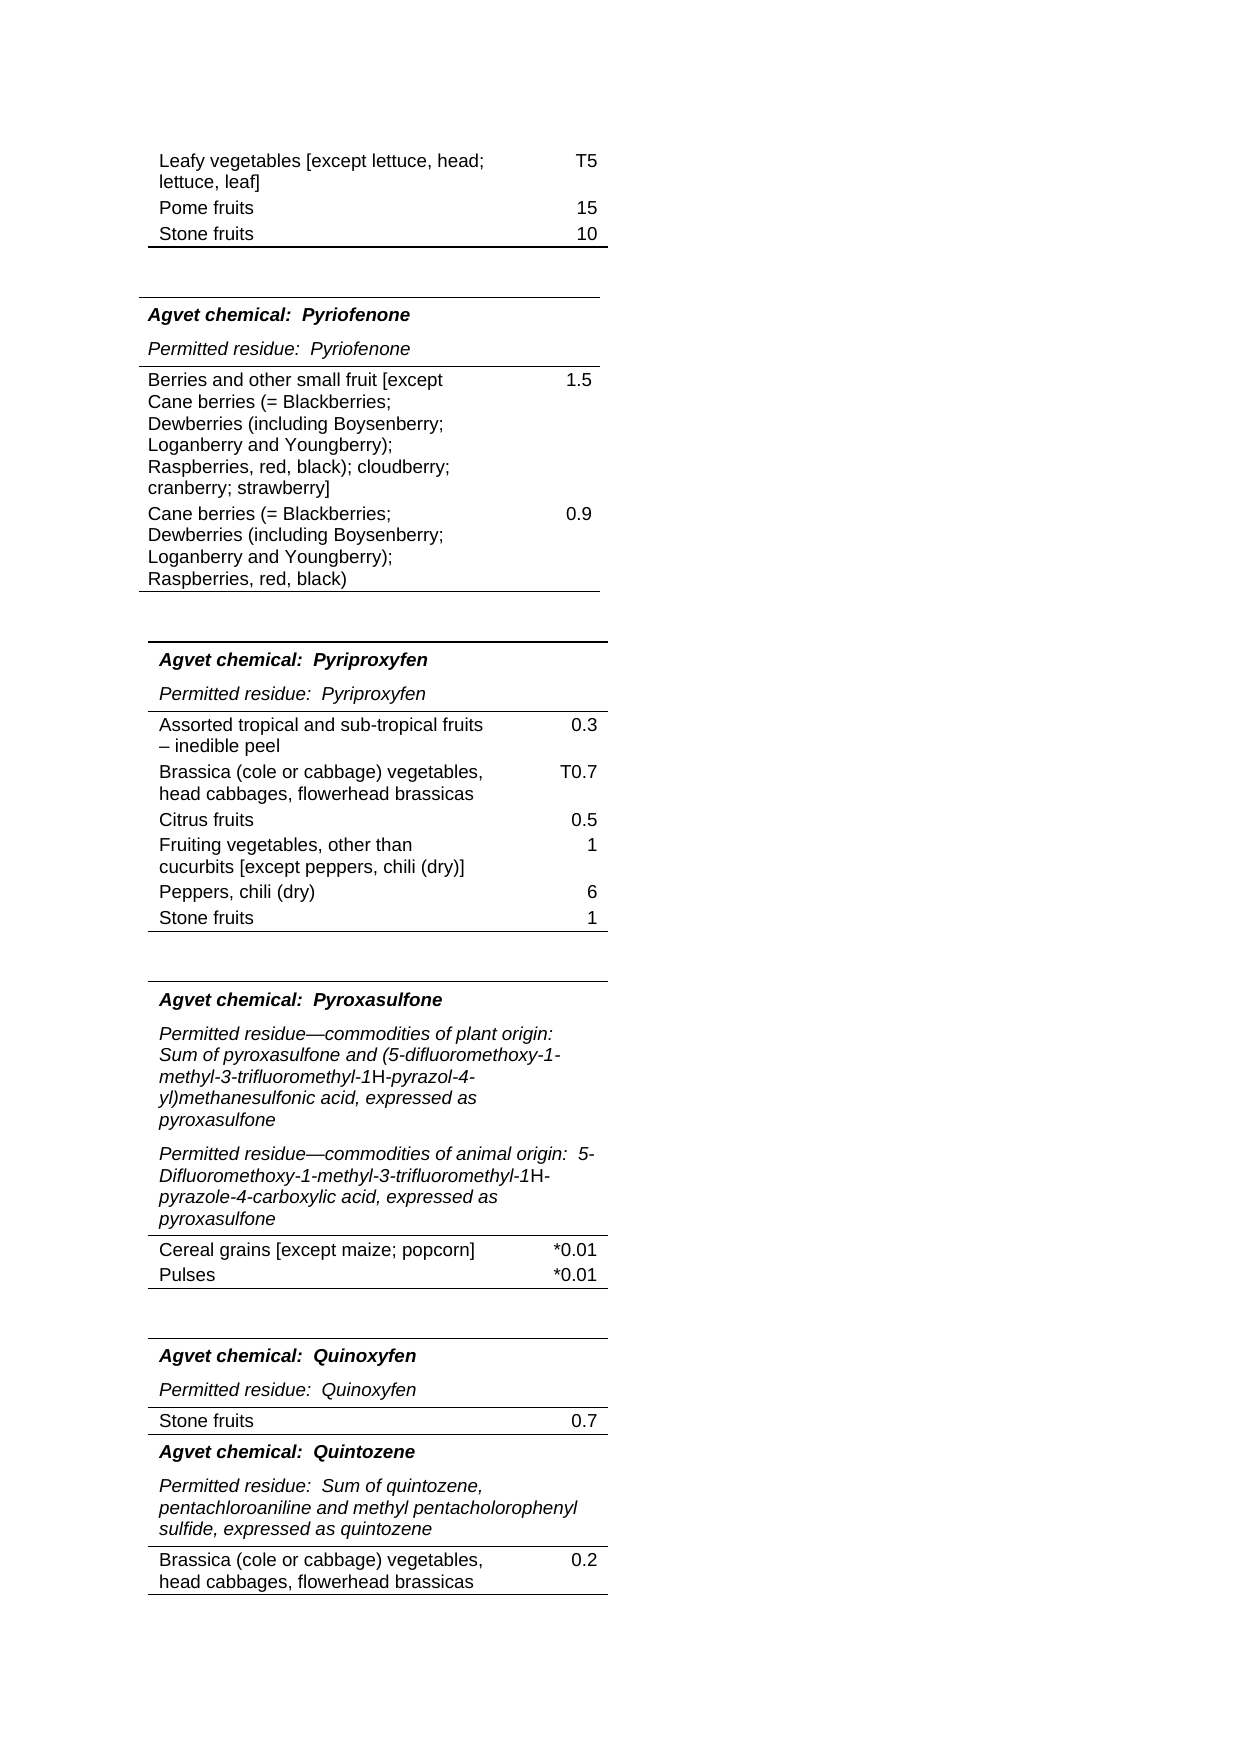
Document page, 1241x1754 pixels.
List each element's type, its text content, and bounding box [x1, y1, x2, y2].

table_cell Stone fruits [148, 221, 502, 246]
table_cell 0.7 [502, 1408, 608, 1434]
table_cell Peppers, chili (dry) [148, 879, 502, 905]
table_cell Brassica (cole or cabbage) vegetables, head cabbages, flowerhead brassicas [148, 1547, 502, 1594]
table_cell *0.01 [502, 1262, 608, 1288]
table_cell 15 [502, 195, 608, 221]
table_cell 0.3 [502, 712, 608, 759]
table_cell 0.2 [502, 1547, 608, 1594]
table_cell Brassica (cole or cabbage) vegetables, head cabbages, flowerhead brassicas [148, 759, 502, 806]
table_cell 0.9 [494, 501, 600, 591]
table_cell 1 [502, 832, 608, 879]
table_cell 6 [502, 879, 608, 905]
table_cell 1 [502, 905, 608, 931]
table_cell Stone fruits [148, 1408, 502, 1434]
table_cell Cereal grains [except maize; popcorn] [148, 1236, 502, 1262]
table_cell Permitted residue: Quinoxyfen [148, 1373, 608, 1407]
table_cell Cane berries (= Blackberries; Dewberries (including Boysenberry; Loganberry and Youngberry); Raspberries, red, black) [139, 501, 494, 591]
table_cell Berries and other small fruit [except Cane berries (= Blackberries; Dewberries (including Boysenberry; Loganberry and Youngberry); Raspberries, red, black); cloudberry; cranberry; strawberry] [139, 367, 494, 501]
table_header Agvet chemical: Pyriofenone [139, 298, 600, 332]
table_header Agvet chemical: Quinoxyfen [148, 1339, 608, 1373]
table_cell T0.7 [502, 759, 608, 806]
table_cell Pulses [148, 1262, 502, 1288]
table_cell Permitted residue: Pyriproxyfen [148, 677, 608, 711]
table_cell 1.5 [494, 367, 600, 501]
table_cell Permitted residue: Pyriofenone [139, 332, 600, 366]
table_cell Pome fruits [148, 195, 502, 221]
table_cell Fruiting vegetables, other than cucurbits [except peppers, chili (dry)] [148, 832, 502, 879]
table_cell *0.01 [502, 1236, 608, 1262]
table_cell Assorted tropical and sub-tropical fruits – inedible peel [148, 712, 502, 759]
table_cell Agvet chemical: Quintozene [148, 1435, 608, 1469]
table_cell Permitted residue—commodities of plant origin: Sum of pyroxasulfone and (5-difluoromethoxy-1-methyl-3-trifluoromethyl-1H-pyrazol-4-yl)methanesulfonic acid, expressed as pyroxasulfone [148, 1016, 608, 1137]
table_header Agvet chemical: Pyroxasulfone [148, 982, 608, 1016]
table_header Agvet chemical: Pyriproxyfen [148, 643, 608, 677]
table_cell Permitted residue—commodities of animal origin: 5-Difluoromethoxy-1-methyl-3-trifluoromethyl-1H-pyrazole-4-carboxylic acid, expressed as pyroxasulfone [148, 1137, 608, 1235]
table_cell 0.5 [502, 806, 608, 832]
table_cell Leafy vegetables [except lettuce, head; lettuce, leaf] [148, 148, 502, 195]
table_cell Permitted residue: Sum of quintozene, pentachloroaniline and methyl pentacholorophenyl sulfide, expressed as quintozene [148, 1469, 608, 1546]
table_cell T5 [502, 148, 608, 195]
table_cell Stone fruits [148, 905, 502, 931]
table_cell 10 [502, 221, 608, 246]
table_cell Citrus fruits [148, 806, 502, 832]
